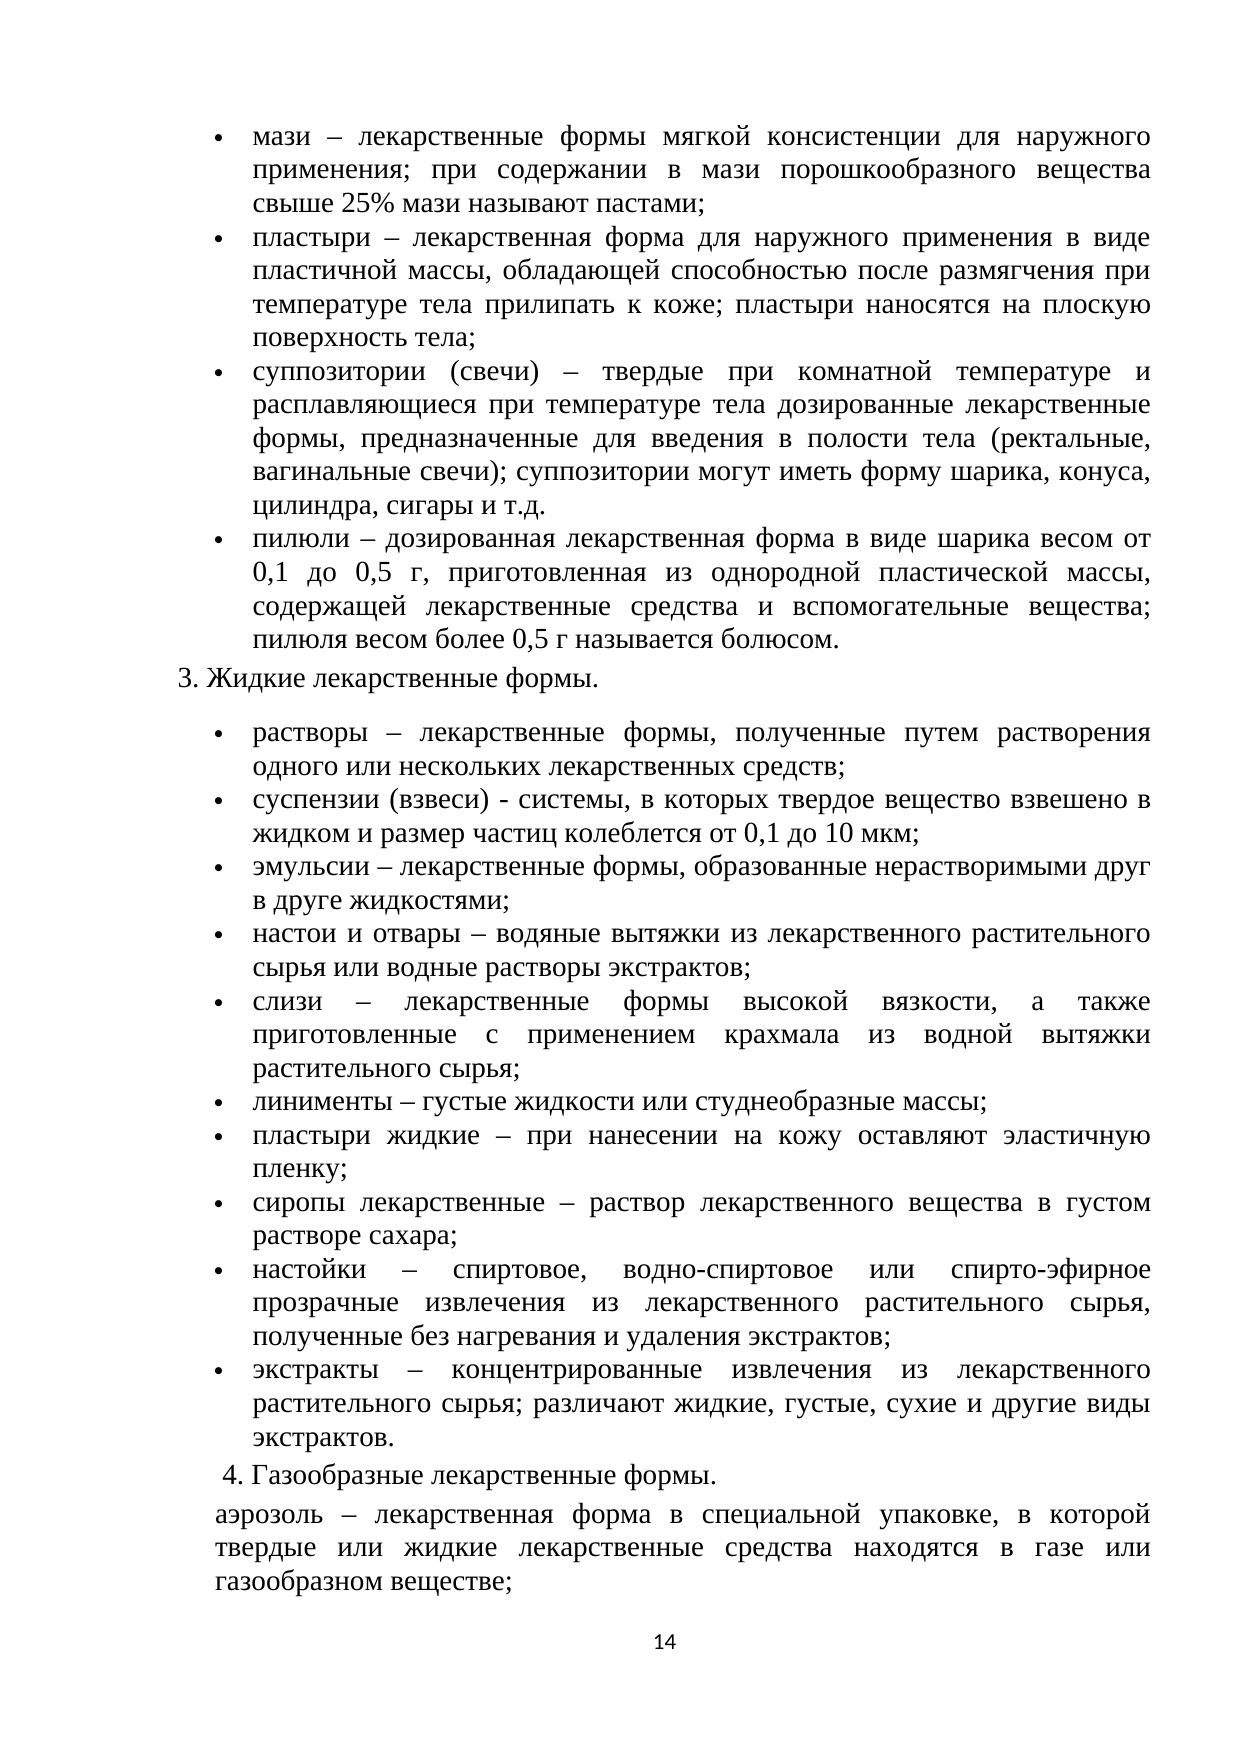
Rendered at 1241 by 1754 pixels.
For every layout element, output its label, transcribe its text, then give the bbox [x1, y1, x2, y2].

list пластыри жидкие – при нанесении на кожу оставляют эластичную пленку; [215, 1117, 1152, 1184]
list настойки – спиртовое, водно-спиртовое или спирто-эфирное прозрачные извлечения из лекарственного растительного сырья, полученные без нагревания и удаления экстрактов; [215, 1251, 1152, 1352]
text 3. Жидкие лекарственные формы. [177, 660, 1152, 693]
list настои и отвары – водяные вытяжки из лекарственного растительного сырья или водные растворы экстрактов; [215, 916, 1152, 983]
list экстракты – концентрированные извлечения из лекарственного растительного сырья; различают жидкие, густые, сухие и другие виды экстрактов. [215, 1352, 1152, 1452]
list сиропы лекарственные – раствор лекарственного вещества в густом растворе сахара; [215, 1184, 1152, 1251]
list слизи – лекарственные формы высокой вязкости, а также приготовленные с применением крахмала из водной вытяжки растительного сырья; [215, 983, 1152, 1083]
text аэрозоль – лекарственная форма в специальной упаковке, в которой твердые или жидкие лекарственные средства находятся в газе или газообразном веществе; [215, 1496, 1152, 1597]
list суспензии (взвеси) - системы, в которых твердое вещество взвешено в жидком и размер частиц колеблется от 0,1 до 10 мкм; [215, 781, 1152, 848]
list пластыри – лекарственная форма для наружного применения в виде пластичной массы, обладающей способностью после размягчения при температуре тела прилипать к коже; пластыри наносятся на плоскую поверхность тела; [215, 219, 1152, 353]
list пилюли – дозированная лекарственная форма в виде шарика весом от 0,1 до , приготовленная из однородной пластической массы, содержащей лекарственные средства и вспомогательные вещества; пилюля весом более называется болюсом. [215, 521, 1152, 655]
list суппозитории (свечи) – твердые при комнатной температуре и расплавляющиеся при температуре тела дозированные лекарственные формы, предназначенные для введения в полости тела (ректальные, вагинальные свечи); суппозитории могут иметь форму шарика, конуса, цилиндра, сигары и т.д. [215, 353, 1152, 521]
list растворы – лекарственные формы, полученные путем растворения одного или нескольких лекарственных средств; [215, 714, 1152, 781]
text 4. Газообразные лекарственные формы. [215, 1457, 1152, 1491]
list эмульсии – лекарственные формы, образованные нерастворимыми друг в друге жидкостями; [215, 848, 1152, 916]
list линименты – густые жидкости или студнеобразные массы; [215, 1083, 1152, 1117]
list мази – лекарственные формы мягкой консистенции для наружного применения; при содержании в мази порошкообразного вещества свыше 25% мази называют пастами; [215, 118, 1152, 219]
